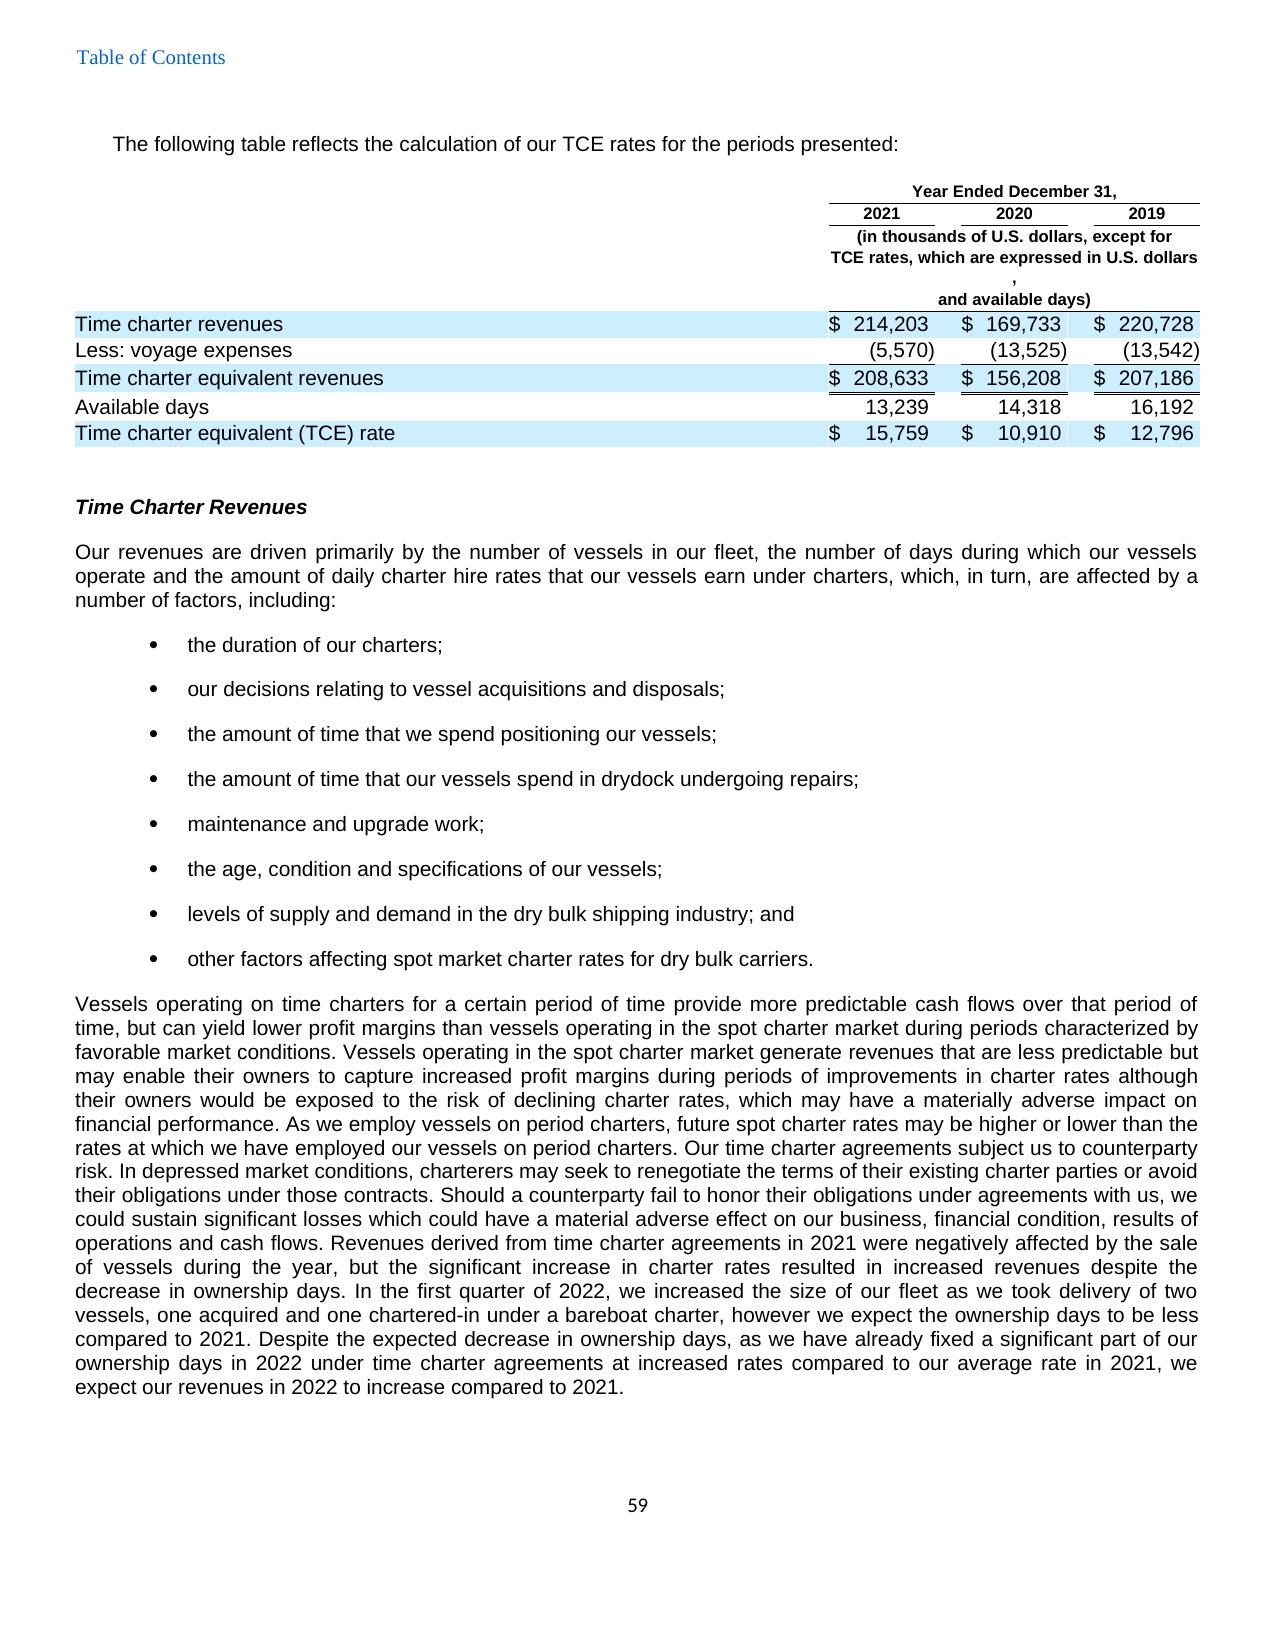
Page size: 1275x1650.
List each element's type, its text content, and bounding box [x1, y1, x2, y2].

list our decisions relating to vessel acquisitions and disposals; [150, 677, 1200, 701]
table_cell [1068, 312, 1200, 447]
list levels of supply and demand in the dry bulk shipping industry; and [150, 902, 1200, 926]
text Vessels operating on time charters for a certain period of time provide more predictable cash flows over that period of time, but can yield lower profit margins than vessels operating in the spot charter market during periods characterized by favorable market conditions. Vessels operating in the spot charter market generate revenues that are less predictable but may enable their owners to capture increased profit margins during periods of improvements in charter rates although their owners would be exposed to the risk of declining charter rates, which may have a materially adverse impact on financial performance. As we employ vessels on period charters, future spot charter rates may be higher or lower than the rates at which we have employed our vessels on period charters. Our time charter agreements subject us to counterparty risk. In depressed market conditions, charterers may seek to renegotiate the terms of their existing charter parties or avoid their obligations under those contracts. Should a counterparty fail to honor their obligations under agreements with us, we could sustain significant losses which could have a material adverse effect on our business, financial condition, results of operations and cash flows. Revenues derived from time charter agreements in 2021 were negatively affected by the sale of vessels during the year, but the significant increase in charter rates resulted in increased revenues despite the decrease in ownership days. In the first quarter of 2022, we increased the size of our fleet as we took delivery of two vessels, one acquired and one chartered-in under a bareboat charter, however we expect the ownership days to be less compared to 2021. Despite the expected decrease in ownership days, as we have already fixed a significant part of our ownership days in 2022 under time charter agreements at increased rates compared to our average rate in 2021, we expect our revenues in 2022 to increase compared to 2021. [75, 992, 1200, 1399]
list maintenance and upgrade work; [150, 812, 1200, 836]
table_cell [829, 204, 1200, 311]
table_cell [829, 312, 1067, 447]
list the age, condition and specifications of our vessels; [150, 857, 1200, 881]
text Time Charter Revenues [75, 495, 1200, 519]
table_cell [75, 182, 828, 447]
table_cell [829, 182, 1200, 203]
list the amount of time that we spend positioning our vessels; [150, 722, 1200, 746]
list the duration of our charters; [150, 632, 1200, 656]
text Our revenues are driven primarily by the number of vessels in our fleet, the number of days during which our vessels operate and the amount of daily charter hire rates that our vessels earn under charters, which, in turn, are affected by a number of factors, including: [75, 540, 1200, 612]
list the amount of time that our vessels spend in drydock undergoing repairs; [150, 767, 1200, 791]
text The following table reflects the calculation of our TCE rates for the periods presented: [112, 132, 1200, 156]
list other factors affecting spot market charter rates for dry bulk carriers. [150, 947, 1200, 971]
